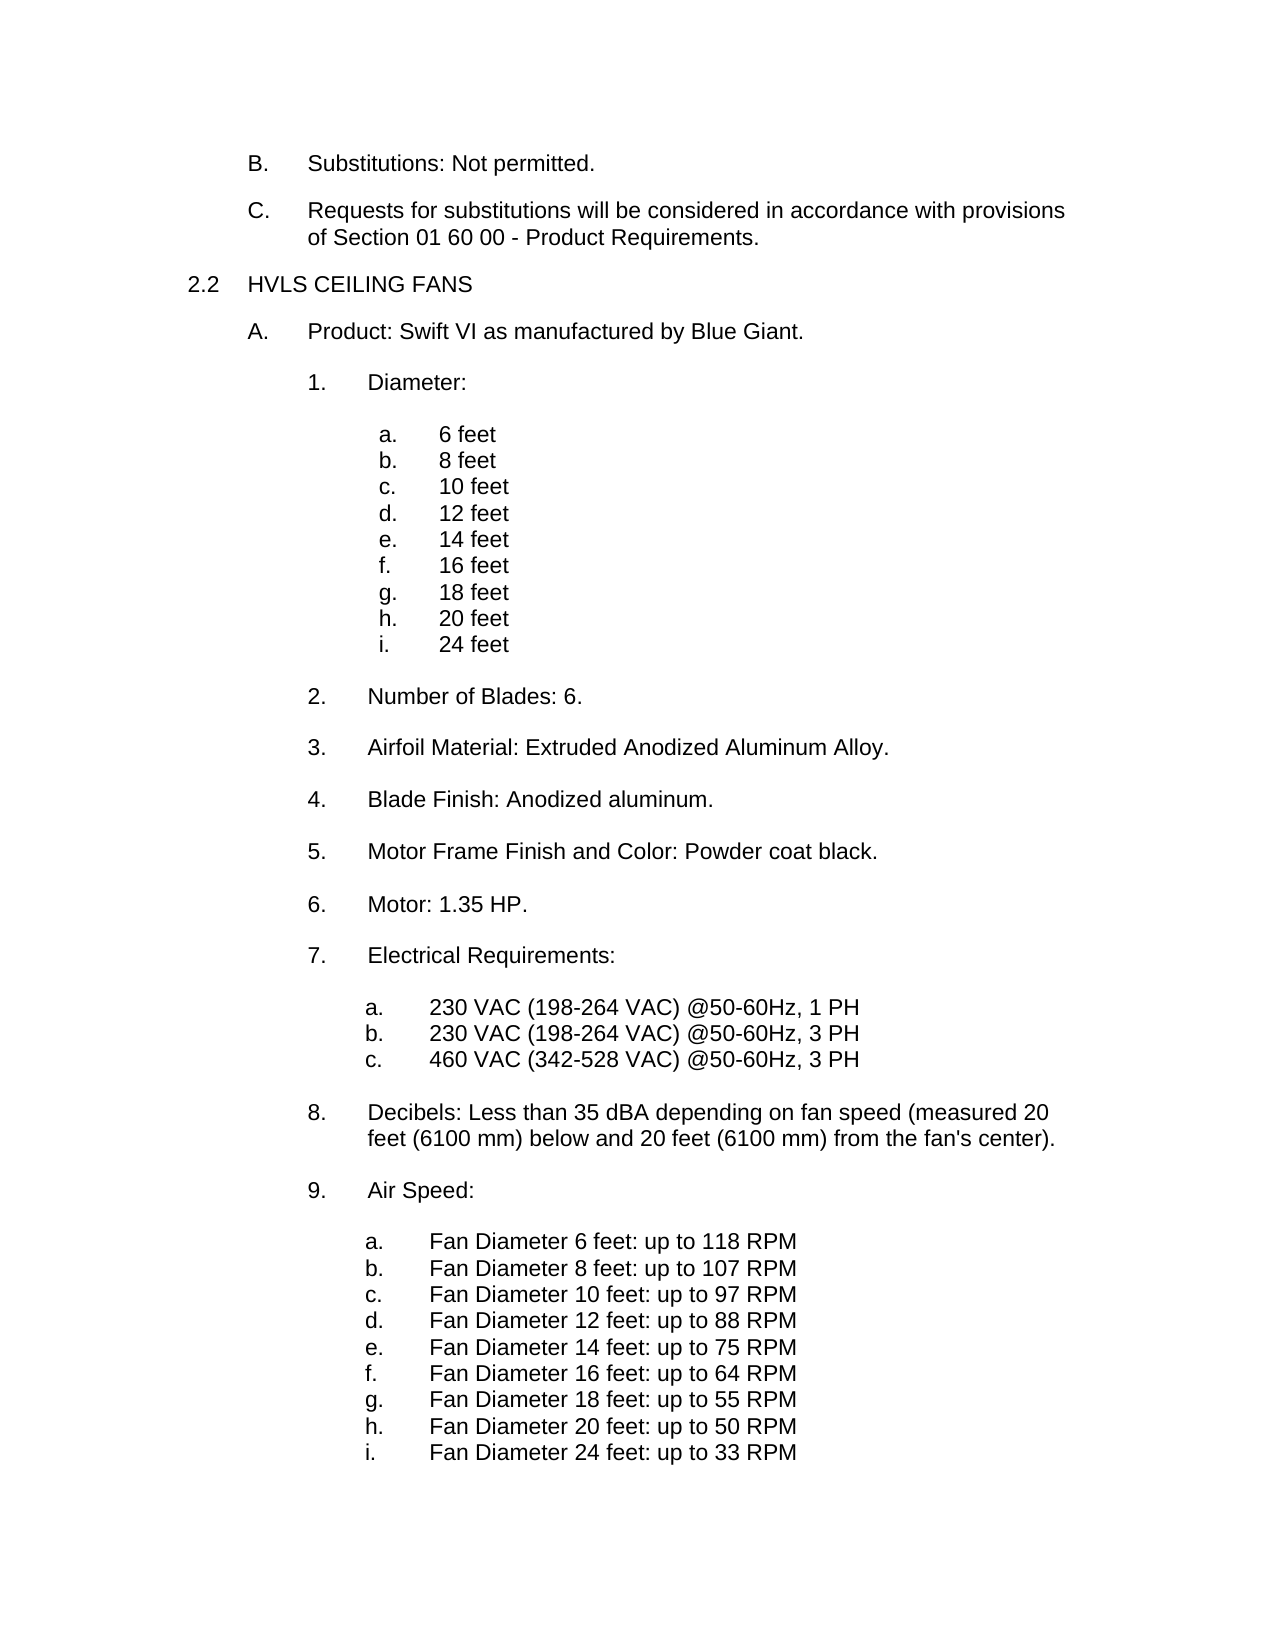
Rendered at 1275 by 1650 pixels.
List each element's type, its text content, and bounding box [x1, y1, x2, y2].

list HVLS CEILING FANS [187, 271, 1087, 297]
list 12 feet [378, 500, 1087, 526]
list Fan Diameter 18 feet: up to 55 RPM [365, 1386, 1087, 1413]
list 460 VAC (342-528 VAC) @50-60Hz, 3 PH [365, 1046, 1087, 1073]
list 24 feet [378, 631, 1087, 658]
list Motor Frame Finish and Color: Powder coat black. [307, 838, 1087, 864]
list Air Speed: [307, 1177, 1087, 1203]
list 20 feet [378, 605, 1087, 631]
list Diameter: [307, 369, 1087, 396]
list Product: Swift VI as manufactured by Blue Giant. [247, 318, 1087, 344]
list 6 feet [378, 421, 1087, 447]
list Requests for substitutions will be considered in accordance with provisions of Section 01 60 00 - Product Requirements. [247, 197, 1087, 250]
list Blade Finish: Anodized aluminum. [307, 786, 1087, 812]
list 16 feet [378, 552, 1087, 579]
list Fan Diameter 24 feet: up to 33 RPM [365, 1439, 1087, 1465]
list Fan Diameter 6 feet: up to 118 RPM [365, 1228, 1087, 1254]
list 10 feet [378, 473, 1087, 500]
list Fan Diameter 14 feet: up to 75 RPM [365, 1333, 1087, 1360]
list Fan Diameter 8 feet: up to 107 RPM [365, 1254, 1087, 1281]
list Fan Diameter 10 feet: up to 97 RPM [365, 1281, 1087, 1307]
list 230 VAC (198-264 VAC) @50-60Hz, 1 PH [365, 994, 1087, 1020]
list Electrical Requirements: [307, 942, 1087, 969]
list 18 feet [378, 579, 1087, 605]
list Decibels: Less than 35 dBA depending on fan speed (measured 20 feet (6100 mm) below and 20 feet (6100 mm) from the fan's center). [307, 1099, 1087, 1152]
list 8 feet [378, 447, 1087, 473]
list 14 feet [378, 526, 1087, 552]
list Number of Blades: 6. [307, 683, 1087, 709]
list Airfoil Material: Extruded Anodized Aluminum Alloy. [307, 734, 1087, 761]
list Fan Diameter 12 feet: up to 88 RPM [365, 1307, 1087, 1333]
list Fan Diameter 16 feet: up to 64 RPM [365, 1360, 1087, 1386]
list Substitutions: Not permitted. [247, 150, 1087, 176]
list Fan Diameter 20 feet: up to 50 RPM [365, 1413, 1087, 1439]
list Motor: 1.35 HP. [307, 891, 1087, 917]
list 230 VAC (198-264 VAC) @50-60Hz, 3 PH [365, 1020, 1087, 1046]
